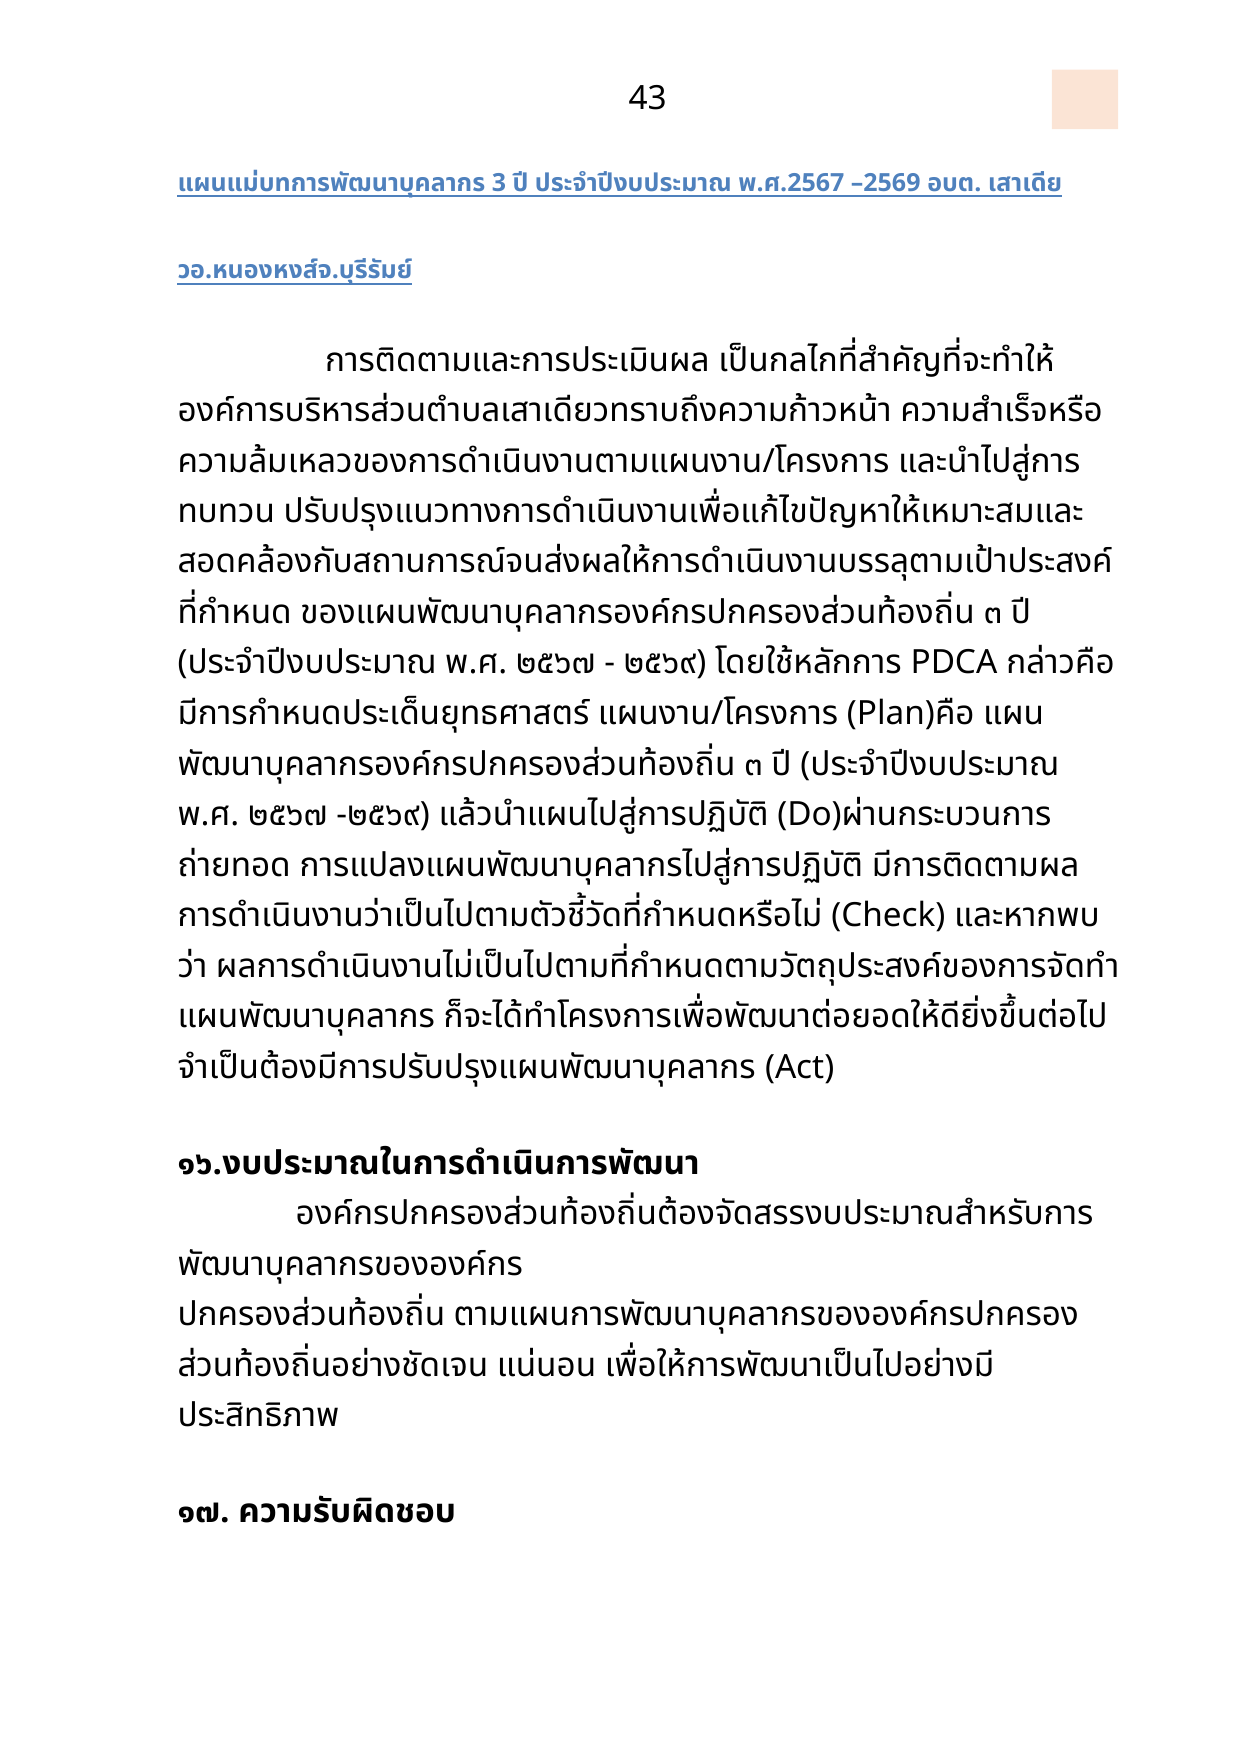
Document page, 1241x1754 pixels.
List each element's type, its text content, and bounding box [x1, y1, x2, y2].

text ๑๗. ความรับผิดชอบ [177, 1487, 1122, 1537]
text การติดตามและการประเมินผล เป็นกลไกที่สำคัญที่จะทำให้องค์การบริหารส่วนตำบลเสาเดียวทราบถึงความก้าวหน้า ความสำเร็จหรือความล้มเหลวของการดำเนินงานตามแผนงาน/โครงการ และนำไปสู่การทบทวน ปรับปรุงแนวทางการดำเนินงานเพื่อแก้ไขปัญหาให้เหมาะสมและสอดคล้องกับสถานการณ์จนส่งผลให้การดำเนินงานบรรลุตามเป้าประสงค์ที่กำหนด ของแผนพัฒนาบุคลากรองค์กรปกครองส่วนท้องถิ่น ๓ ปี (ประจำปีงบประมาณ พ.ศ. ๒๕๖๗ - ๒๕๖๙) โดยใช้หลักการ PDCA กล่าวคือมีการกำหนดประเด็นยุทธศาสตร์ แผนงาน/โครงการ (Plan)คือ แผนพัฒนาบุคลากรองค์กรปกครองส่วนท้องถิ่น ๓ ปี (ประจำปีงบประมาณ พ.ศ. ๒๕๖๗ -๒๕๖๙) แล้วนำแผนไปสู่การปฏิบัติ (Do)ผ่านกระบวนการถ่ายทอด การแปลงแผนพัฒนาบุคลากรไปสู่การปฏิบัติ มีการติดตามผลการดำเนินงานว่าเป็นไปตามตัวชี้วัดที่กำหนดหรือไม่ (Check) และหากพบว่า ผลการดำเนินงานไม่เป็นไปตามที่กำหนดตามวัตถุประสงค์ของการจัดทำแผนพัฒนาบุคลากร ก็จะได้ทำโครงการเพื่อพัฒนาต่อยอดให้ดียิ่งขึ้นต่อไปจำเป็นต้องมีการปรับปรุงแผนพัฒนาบุคลากร (Act) [177, 336, 1122, 1093]
text ๑๖.งบประมาณในการดำเนินการพัฒนา [177, 1139, 1122, 1189]
text องค์กรปกครองส่วนท้องถิ่นต้องจัดสรรงบประมาณสำหรับการพัฒนาบุคลากรขององค์กร ปกครองส่วนท้องถิ่น ตามแผนการพัฒนาบุคลากรขององค์กรปกครองส่วนท้องถิ่นอย่างชัดเจน แน่นอน เพื่อให้การพัฒนาเป็นไปอย่างมีประสิทธิภาพ [177, 1189, 1122, 1441]
